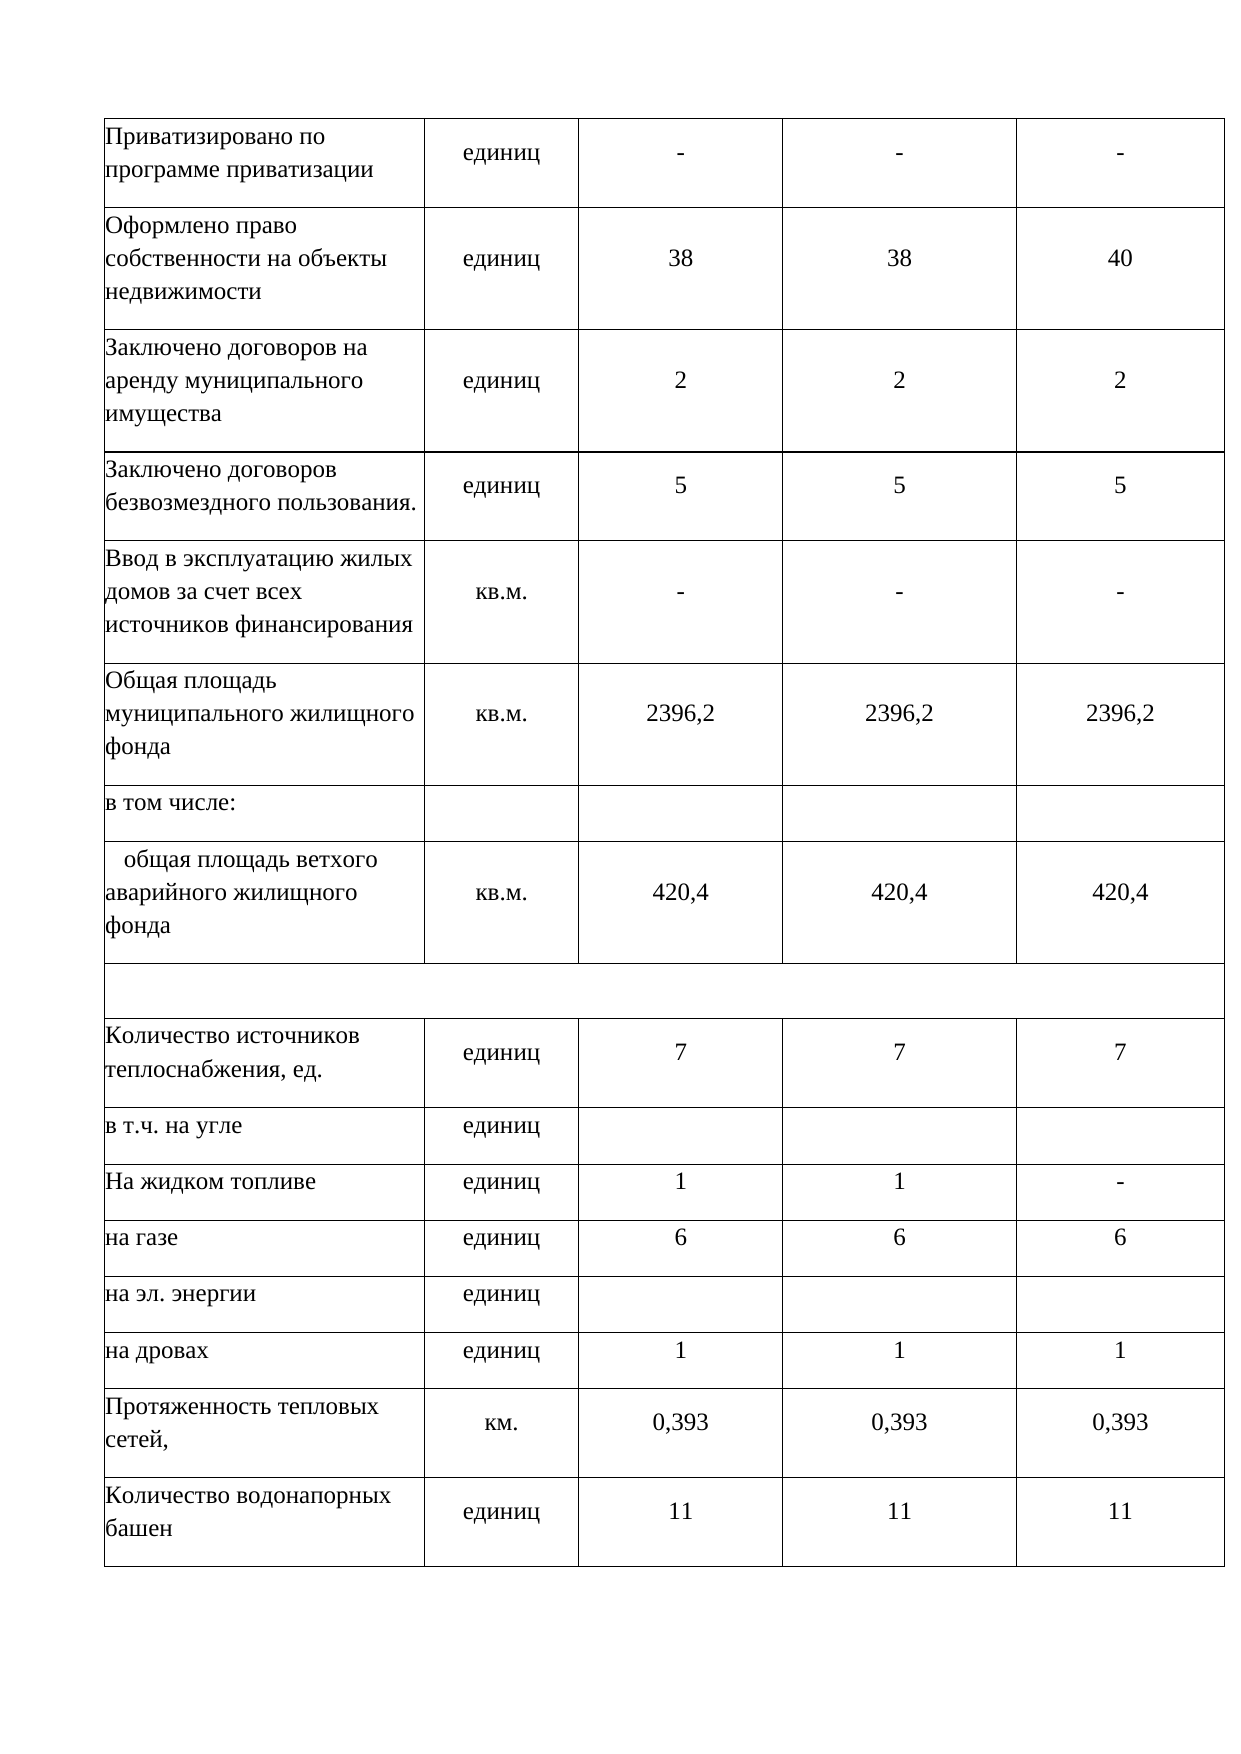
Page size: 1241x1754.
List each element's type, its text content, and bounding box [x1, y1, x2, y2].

table_cell 1 [783, 1333, 1016, 1388]
table_cell 1 [579, 1165, 782, 1219]
table_cell 420,4 [579, 842, 782, 963]
table_cell кв.м. [425, 541, 578, 662]
table_cell [105, 964, 1224, 1018]
table_cell Общая площадь муниципального жилищного фонда [105, 664, 424, 784]
table_cell [783, 1108, 1016, 1163]
table_cell 2396,2 [579, 664, 782, 784]
table_cell Заключено договоров на аренду муниципального имущества [105, 330, 424, 451]
table_cell Оформлено право собственности на объекты недвижимости [105, 208, 424, 329]
table_cell - [1017, 541, 1224, 662]
table_cell 6 [1017, 1221, 1224, 1276]
table_cell кв.м. [425, 664, 578, 784]
table_cell 6 [579, 1221, 782, 1276]
table_cell 11 [783, 1478, 1016, 1566]
table_cell Ввод в эксплуатацию жилых домов за счет всех источников финансирования [105, 541, 424, 662]
table_cell 5 [1017, 453, 1224, 540]
table_cell [783, 786, 1016, 841]
table_cell [1017, 1277, 1224, 1332]
table_cell Протяженность тепловых сетей, [105, 1389, 424, 1477]
table_cell 1 [783, 1165, 1016, 1219]
table_cell в т.ч. на угле [105, 1108, 424, 1163]
table_cell - [579, 119, 782, 207]
table_cell 40 [1017, 208, 1224, 329]
table_cell единиц [425, 1108, 578, 1163]
table_cell [425, 786, 578, 841]
table_cell 0,393 [1017, 1389, 1224, 1477]
table_cell 6 [783, 1221, 1016, 1276]
table_cell Количество источников теплоснабжения, ед. [105, 1019, 424, 1107]
table_cell 5 [579, 453, 782, 540]
table_cell единиц [425, 1165, 578, 1219]
table_cell [1017, 786, 1224, 841]
table_cell - [1017, 119, 1224, 207]
table_cell км. [425, 1389, 578, 1477]
table_cell в том числе: [105, 786, 424, 841]
table_cell Приватизировано по программе приватизации [105, 119, 424, 207]
table_cell 0,393 [579, 1389, 782, 1477]
table_cell 11 [1017, 1478, 1224, 1566]
table_cell - [783, 541, 1016, 662]
table_cell 1 [579, 1333, 782, 1388]
table_cell 2 [783, 330, 1016, 451]
table_cell 38 [783, 208, 1016, 329]
table_cell На жидком топливе [105, 1165, 424, 1219]
table_cell - [579, 541, 782, 662]
table_cell кв.м. [425, 842, 578, 963]
table_cell [783, 1277, 1016, 1332]
table_cell единиц [425, 1019, 578, 1107]
table_cell единиц [425, 330, 578, 451]
table_cell [579, 1108, 782, 1163]
table_cell 0,393 [783, 1389, 1016, 1477]
table_cell 11 [579, 1478, 782, 1566]
table_cell единиц [425, 1221, 578, 1276]
table_cell на дровах [105, 1333, 424, 1388]
table_cell Заключено договоров безвозмездного пользования. [105, 453, 424, 540]
table_cell 2 [1017, 330, 1224, 451]
table_cell единиц [425, 1478, 578, 1566]
table_cell - [783, 119, 1016, 207]
table_cell 2396,2 [783, 664, 1016, 784]
table_cell единиц [425, 1277, 578, 1332]
table_cell 7 [1017, 1019, 1224, 1107]
table_cell - [1017, 1165, 1224, 1219]
table_cell [1017, 1108, 1224, 1163]
table_cell единиц [425, 208, 578, 329]
table_cell общая площадь ветхого аварийного жилищного фонда [105, 842, 424, 963]
table_cell 7 [783, 1019, 1016, 1107]
table_cell 7 [579, 1019, 782, 1107]
table_cell на эл. энергии [105, 1277, 424, 1332]
table_cell 1 [1017, 1333, 1224, 1388]
table_cell единиц [425, 453, 578, 540]
table_cell [579, 1277, 782, 1332]
table_cell 38 [579, 208, 782, 329]
table_cell 2 [579, 330, 782, 451]
table_cell Количество водонапорных башен [105, 1478, 424, 1566]
table_cell единиц [425, 1333, 578, 1388]
table_cell единиц [425, 119, 578, 207]
table_cell 2396,2 [1017, 664, 1224, 784]
table_cell 420,4 [783, 842, 1016, 963]
table_cell 420,4 [1017, 842, 1224, 963]
table_cell на газе [105, 1221, 424, 1276]
table_cell 5 [783, 453, 1016, 540]
table_cell [579, 786, 782, 841]
